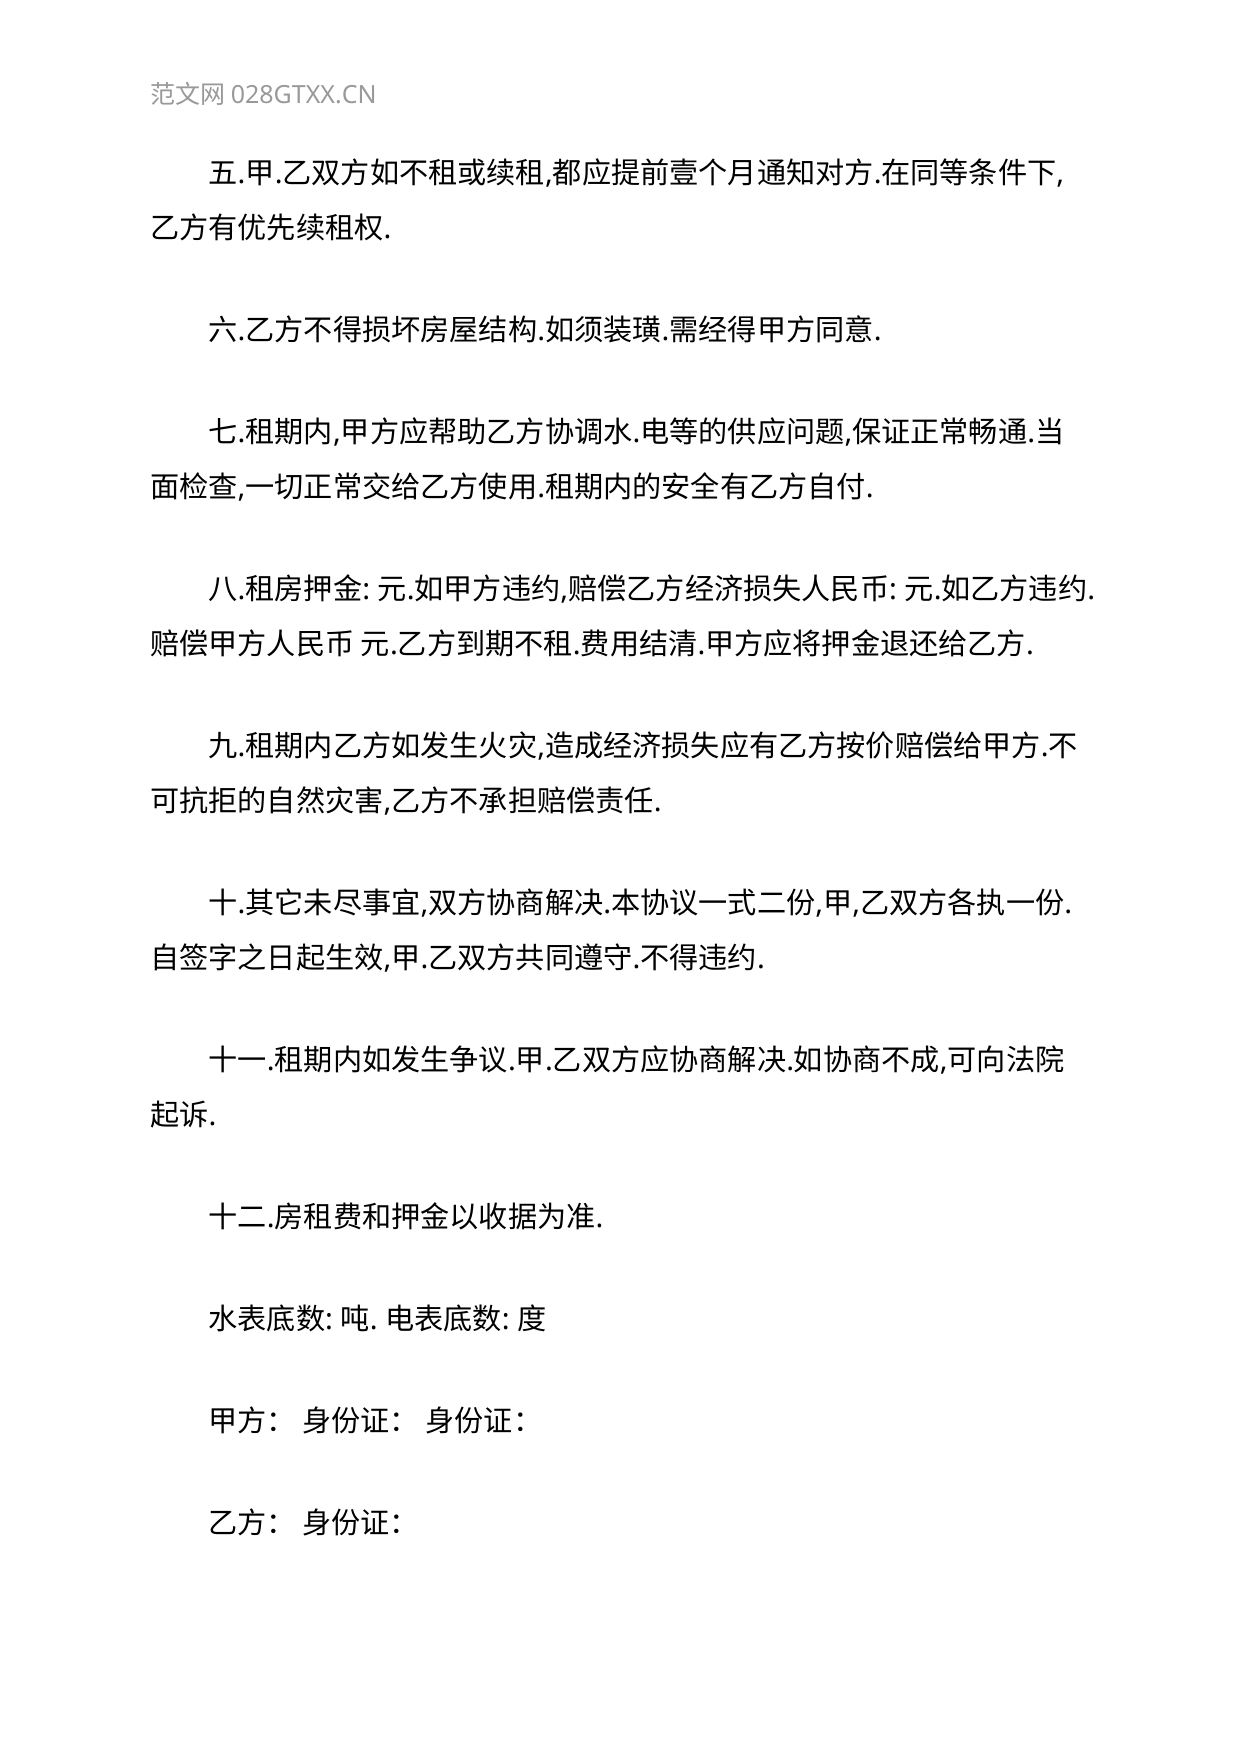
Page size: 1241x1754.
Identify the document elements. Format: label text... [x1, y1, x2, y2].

text 五.甲.乙双方如不租或续租,都应提前壹个月通知对方.在同等条件下,乙方有优先续租权. [150, 150, 1090, 247]
text 六.乙方不得损坏房屋结构.如须装璜.需经得甲方同意. [150, 307, 1090, 349]
text 水表底数: 吨. 电表底数: 度 [150, 1296, 1090, 1338]
text 九.租期内乙方如发生火灾,造成经济损失应有乙方按价赔偿给甲方.不可抗拒的自然灾害,乙方不承担赔偿责任. [150, 723, 1090, 820]
text 十一.租期内如发生争议.甲.乙双方应协商解决.如协商不成,可向法院起诉. [150, 1037, 1090, 1134]
text 甲方： 身份证： 身份证： [150, 1398, 1090, 1440]
text 十.其它未尽事宜,双方协商解决.本协议一式二份,甲,乙双方各执一份.自签字之日起生效,甲.乙双方共同遵守.不得违约. [150, 880, 1090, 977]
text 乙方： 身份证： [150, 1499, 1090, 1542]
text 八.租房押金: 元.如甲方违约,赔偿乙方经济损失人民币: 元.如乙方违约.赔偿甲方人民币 元.乙方到期不租.费用结清.甲方应将押金退还给乙方. [150, 566, 1090, 663]
text 十二.房租费和押金以收据为准. [150, 1194, 1090, 1236]
text 七.租期内,甲方应帮助乙方协调水.电等的供应问题,保证正常畅通.当面检查,一切正常交给乙方使用.租期内的安全有乙方自付. [150, 409, 1090, 506]
